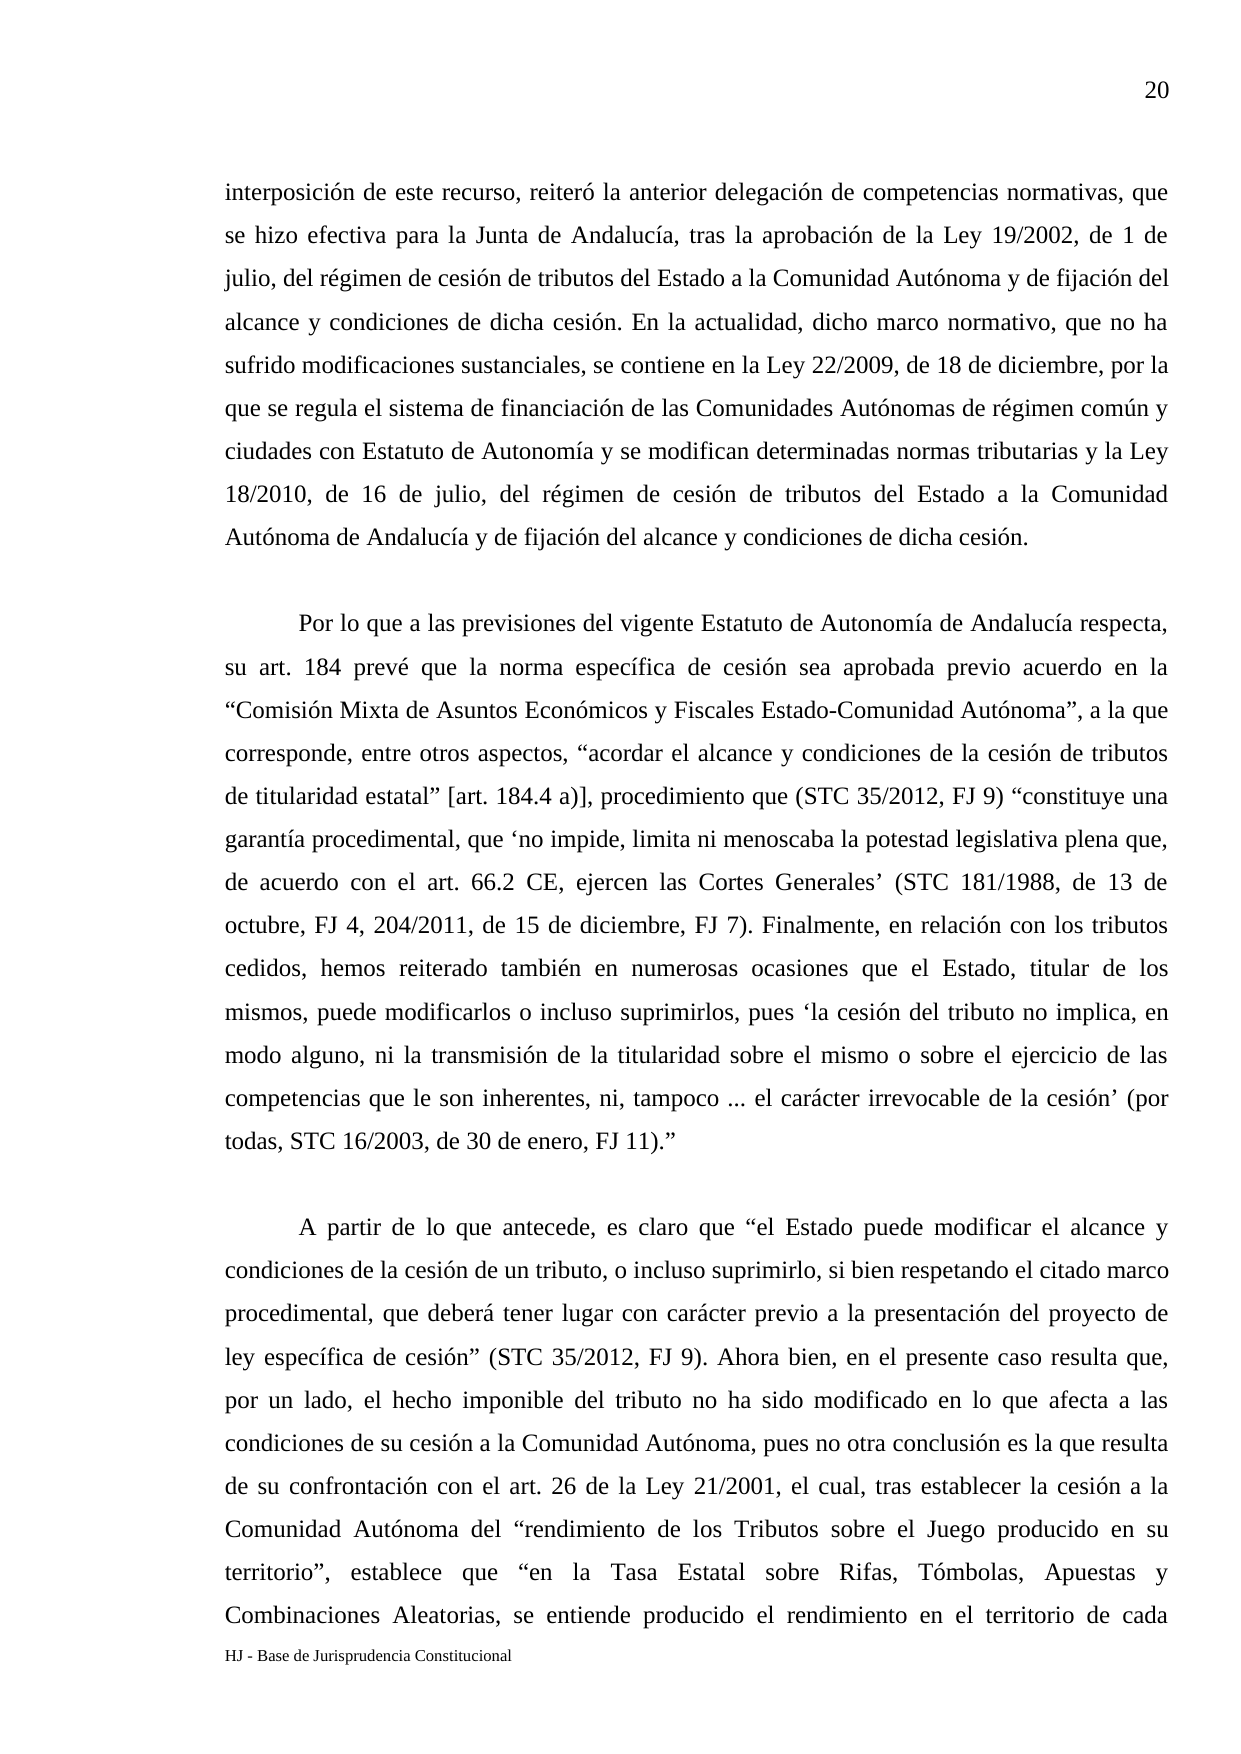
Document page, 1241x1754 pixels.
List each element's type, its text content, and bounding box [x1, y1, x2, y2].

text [224, 1212, 1169, 1629]
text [224, 177, 1169, 551]
text Por lo que a las previsiones del vigente Estatuto de Autonomía de Andalucía respecta, su art. 184 prevé que la norma específica de cesión sea aprobada previo acuerdo en la “Comisión Mixta de Asuntos Económicos y Fiscales Estado-Comunidad Autónoma”, a la que corresponde, entre otros aspectos, “acordar el alcance y condiciones de la cesión de tributos de titularidad estatal” [art. 184.4 a)], procedimiento que (STC 35/2012, FJ 9) “constituye una garantía procedimental, que ‘no impide, limita ni menoscaba la potestad legislativa plena que, de acuerdo con el art. 66.2 CE, ejercen las Cortes Generales’ (STC 181/1988, de 13 de octubre, FJ 4, 204/2011, de 15 de diciembre, FJ 7). Finalmente, en relación con los tributos cedidos, hemos reiterado también en numerosas ocasiones que el Estado, titular de los mismos, puede modificarlos o incluso suprimirlos, pues ‘la cesión del tributo no implica, en modo alguno, ni la transmisión de la titularidad sobre el mismo o sobre el ejercicio de las competencias que le son inherentes, ni, tampoco ... el carácter irrevocable de la cesión’ (por todas, STC 16/2003, de 30 de enero, FJ 11).” [224, 608, 1169, 1155]
